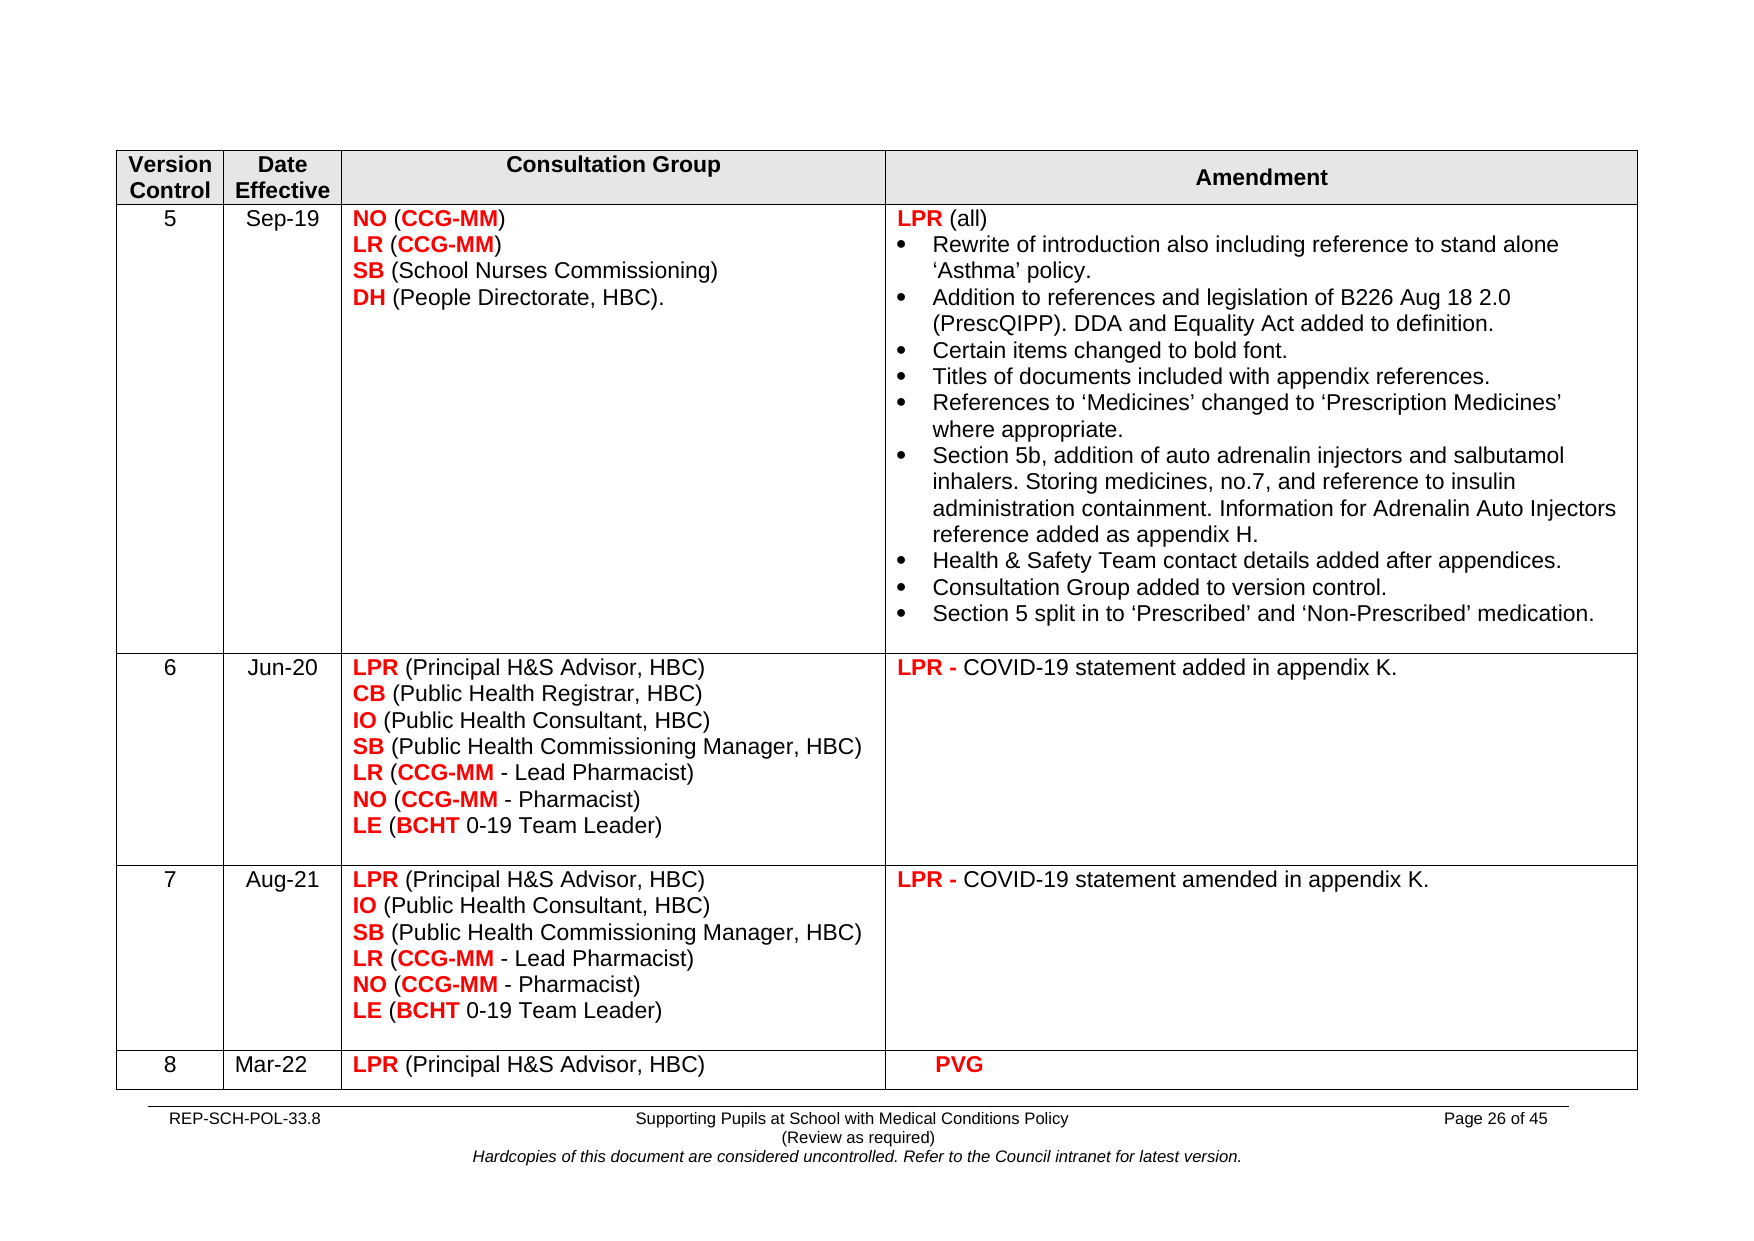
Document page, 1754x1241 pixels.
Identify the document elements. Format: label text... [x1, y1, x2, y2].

table_cell NO (CCG-MM) LR (CCG-MM) SB (School Nurses Commissioning) DH (People Directorate, HBC). [342, 205, 885, 653]
table_header Date Effective [224, 151, 341, 204]
table_header Consultation Group [342, 151, 885, 204]
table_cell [342, 1051, 885, 1089]
table_cell LPR (Principal H&S Advisor, HBC) CB (Public Health Registrar, HBC) IO (Public Health Consultant, HBC) SB (Public Health Commissioning Manager, HBC) LR (CCG-MM - Lead Pharmacist) NO (CCG-MM - Pharmacist) LE (BCHT 0-19 Team Leader) [342, 654, 885, 865]
table_cell 6 [117, 654, 223, 865]
table_cell LPR - COVID-19 statement amended in appendix K. [886, 866, 1637, 1050]
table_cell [886, 1051, 1637, 1089]
table_cell Sep-19 [224, 205, 341, 653]
table_header Amendment [886, 151, 1637, 204]
table_cell Mar-22 [224, 1051, 341, 1089]
table_cell LPR (all) Rewrite of introduction also including reference to stand alone ‘Asthma’ policy. Addition to references and legislation of B226 Aug 18 2.0 (PrescQIPP). DDA and Equality Act added to definition. Certain items changed to bold font. Titles of documents included with appendix references. References to ‘Medicines’ changed to ‘Prescription Medicines’ where appropriate. Section 5b, addition of auto adrenalin injectors and salbutamol inhalers. Storing medicines, no.7, and reference to insulin administration containment. Information for Adrenalin Auto Injectors reference added as appendix H. Health & Safety Team contact details added after appendices. Consultation Group added to version control. Section 5 split in to ‘Prescribed’ and ‘Non-Prescribed’ medication. [886, 205, 1637, 653]
table_cell 7 [117, 866, 223, 1050]
table_cell LPR - COVID-19 statement added in appendix K. [886, 654, 1637, 865]
table_cell Aug-21 [224, 866, 341, 1050]
table_cell 8 [117, 1051, 223, 1089]
table_header Version Control [117, 151, 223, 204]
table_cell Jun-20 [224, 654, 341, 865]
table_cell LPR (Principal H&S Advisor, HBC) IO (Public Health Consultant, HBC) SB (Public Health Commissioning Manager, HBC) LR (CCG-MM - Lead Pharmacist) NO (CCG-MM - Pharmacist) LE (BCHT 0-19 Team Leader) [342, 866, 885, 1050]
table_cell 5 [117, 205, 223, 653]
